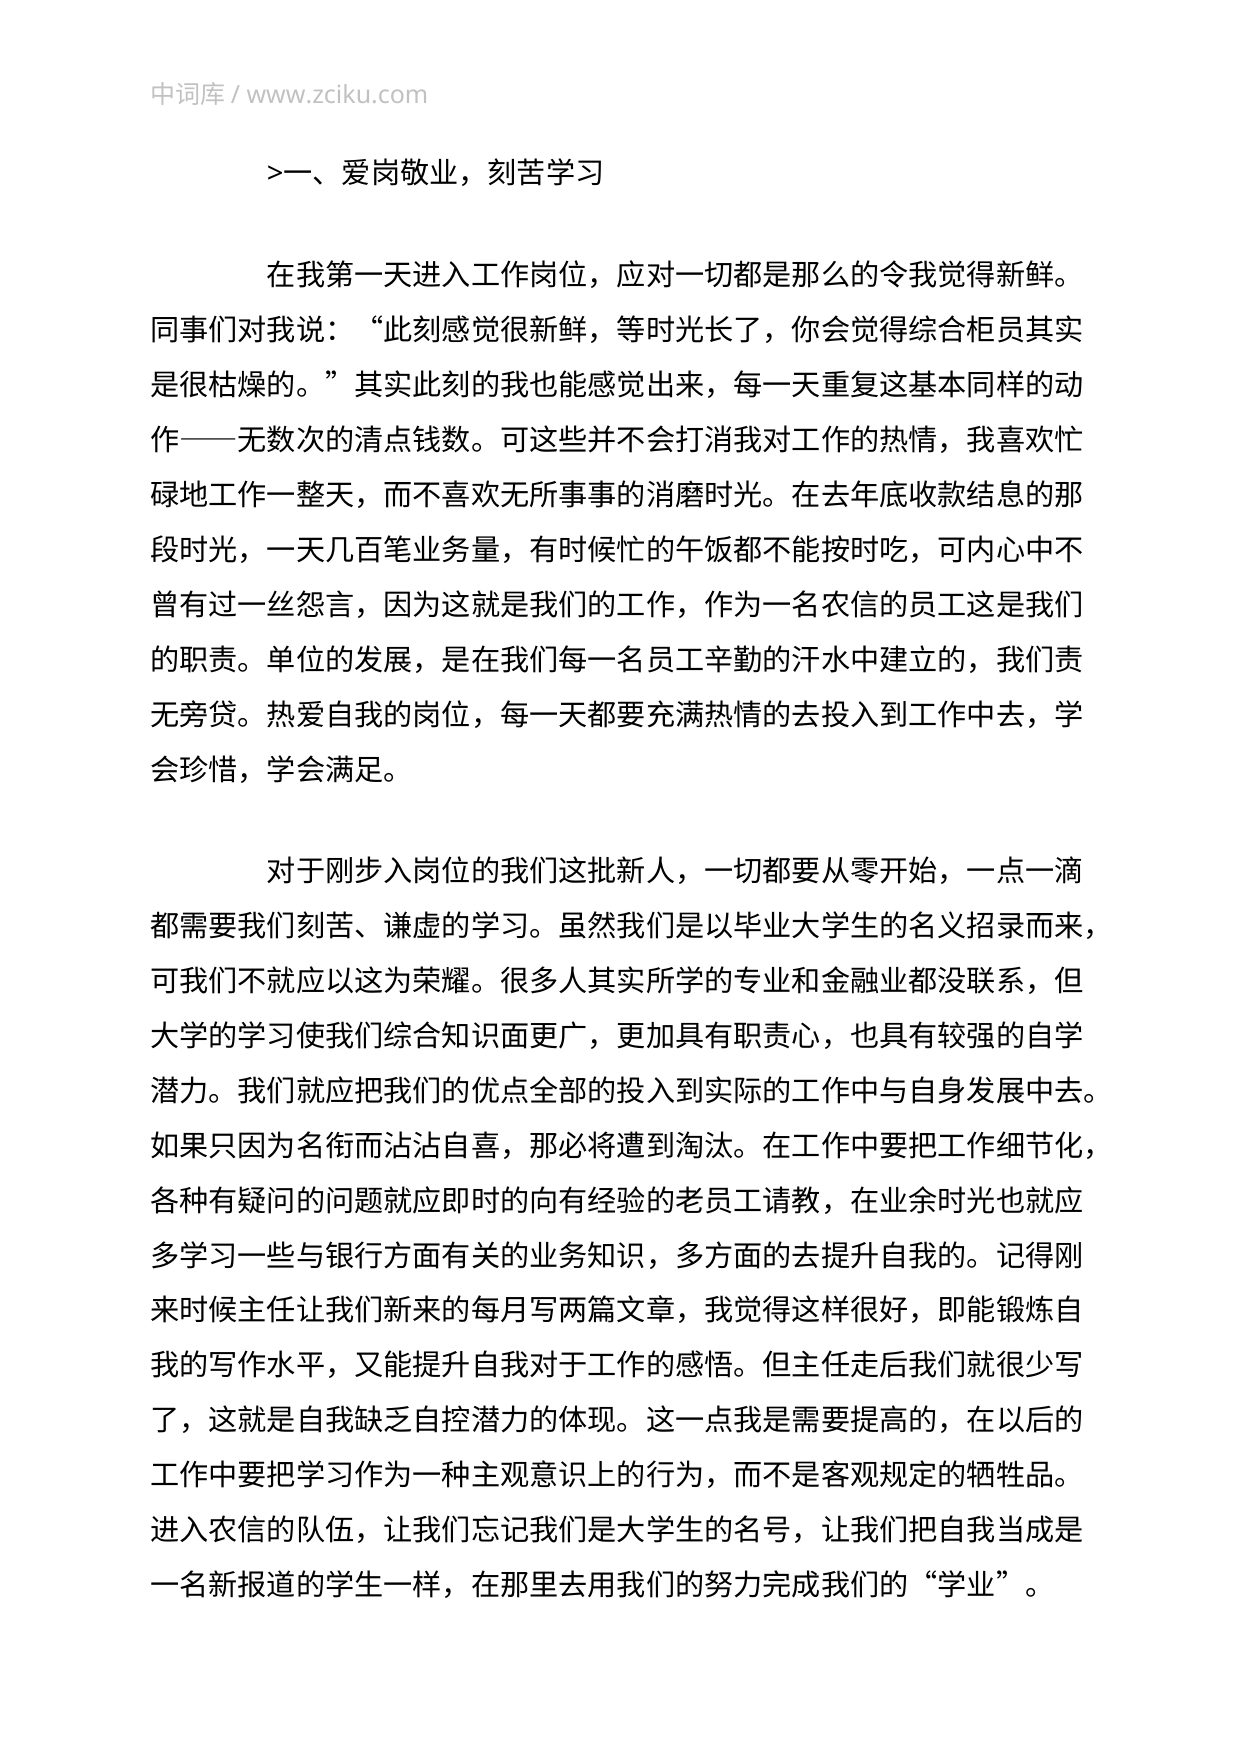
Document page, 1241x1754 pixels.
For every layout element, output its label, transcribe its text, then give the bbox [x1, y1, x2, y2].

text 在我第一天进入工作岗位，应对一切都是那么的令我觉得新鲜。同事们对我说：“此刻感觉很新鲜，等时光长了，你会觉得综合柜员其实是很枯燥的。”其实此刻的我也能感觉出来，每一天重复这基本同样的动作——无数次的清点钱数。可这些并不会打消我对工作的热情，我喜欢忙碌地工作一整天，而不喜欢无所事事的消磨时光。在去年底收款结息的那段时光，一天几百笔业务量，有时候忙的午饭都不能按时吃，可内心中不曾有过一丝怨言，因为这就是我们的工作，作为一名农信的员工这是我们的职责。单位的发展，是在我们每一名员工辛勤的汗水中建立的，我们责无旁贷。热爱自我的岗位，每一天都要充满热情的去投入到工作中去，学会珍惜，学会满足。 [150, 252, 1090, 788]
text 对于刚步入岗位的我们这批新人，一切都要从零开始，一点一滴都需要我们刻苦、谦虚的学习。虽然我们是以毕业大学生的名义招录而来，可我们不就应以这为荣耀。很多人其实所学的专业和金融业都没联系，但大学的学习使我们综合知识面更广，更加具有职责心，也具有较强的自学潜力。我们就应把我们的优点全部的投入到实际的工作中与自身发展中去。如果只因为名衔而沾沾自喜，那必将遭到淘汰。在工作中要把工作细节化，各种有疑问的问题就应即时的向有经验的老员工请教，在业余时光也就应多学习一些与银行方面有关的业务知识，多方面的去提升自我的。记得刚来时候主任让我们新来的每月写两篇文章，我觉得这样很好，即能锻炼自我的写作水平，又能提升自我对于工作的感悟。但主任走后我们就很少写了，这就是自我缺乏自控潜力的体现。这一点我是需要提高的，在以后的工作中要把学习作为一种主观意识上的行为，而不是客观规定的牺牲品。进入农信的队伍，让我们忘记我们是大学生的名号，让我们把自我当成是一名新报道的学生一样，在那里去用我们的努力完成我们的“学业”。 [150, 848, 1090, 1604]
text >一、爱岗敬业，刻苦学习 [150, 150, 1090, 192]
